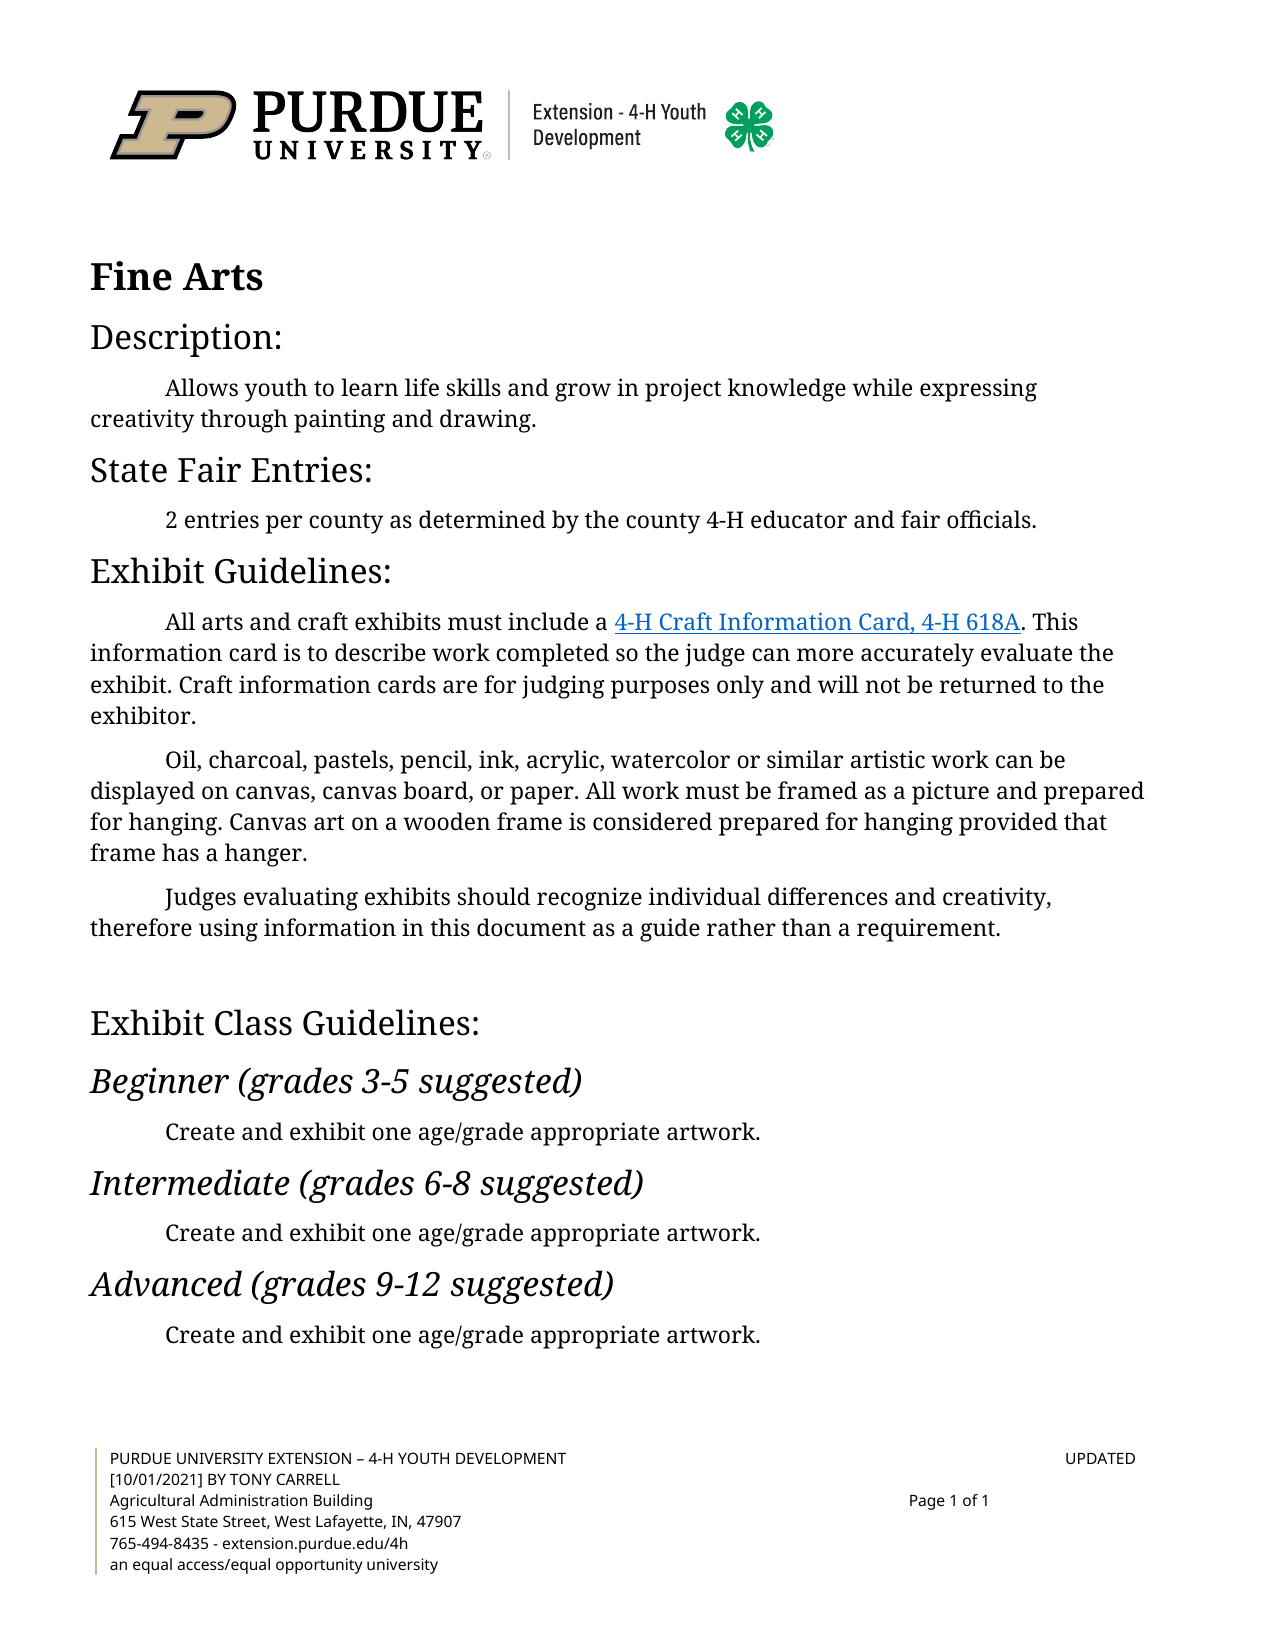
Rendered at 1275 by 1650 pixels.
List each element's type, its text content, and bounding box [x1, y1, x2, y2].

text Advanced (grades 9-12 suggested) [90, 1261, 1147, 1306]
text Oil, charcoal, pastels, pencil, ink, acrylic, watercolor or similar artistic work can be displayed on canvas, canvas board, or paper. All work must be framed as a picture and prepared for hanging. Canvas art on a wooden frame is considered prepared for hanging provided that frame has a hanger. [90, 743, 1147, 868]
text Create and exhibit one age/grade appropriate artwork. [90, 1116, 1147, 1147]
text 2 entries per county as determined by the county 4-H educator and fair officials. [90, 504, 1147, 536]
picture [109, 87, 819, 164]
text State Fair Entries: [90, 446, 1147, 492]
text Beginner (grades 3-5 suggested) [90, 1058, 1147, 1103]
text Allows youth to learn life skills and grow in project knowledge while expressing creativity through painting and drawing. [90, 371, 1147, 434]
text Create and exhibit one age/grade appropriate artwork. [165, 1217, 1147, 1248]
subtitle Fine Arts [90, 250, 1147, 301]
text Exhibit Guidelines: [90, 548, 1147, 593]
text Create and exhibit one age/grade appropriate artwork. [90, 1319, 1147, 1350]
text Judges evaluating exhibits should recognize individual differences and creativity, therefore using information in this document as a guide rather than a requirement. [90, 881, 1147, 943]
text Description: [90, 313, 1147, 359]
text Intermediate (grades 6-8 suggested) [90, 1159, 1147, 1205]
text Exhibit Class Guidelines: [90, 1000, 1147, 1045]
text All arts and craft exhibits must include a 4-H Craft Information Card, 4-H 618A. This information card is to describe work completed so the judge can more accurately evaluate the exhibit. Craft information cards are for judging purposes only and will not be returned to the exhibitor. [90, 606, 1147, 731]
